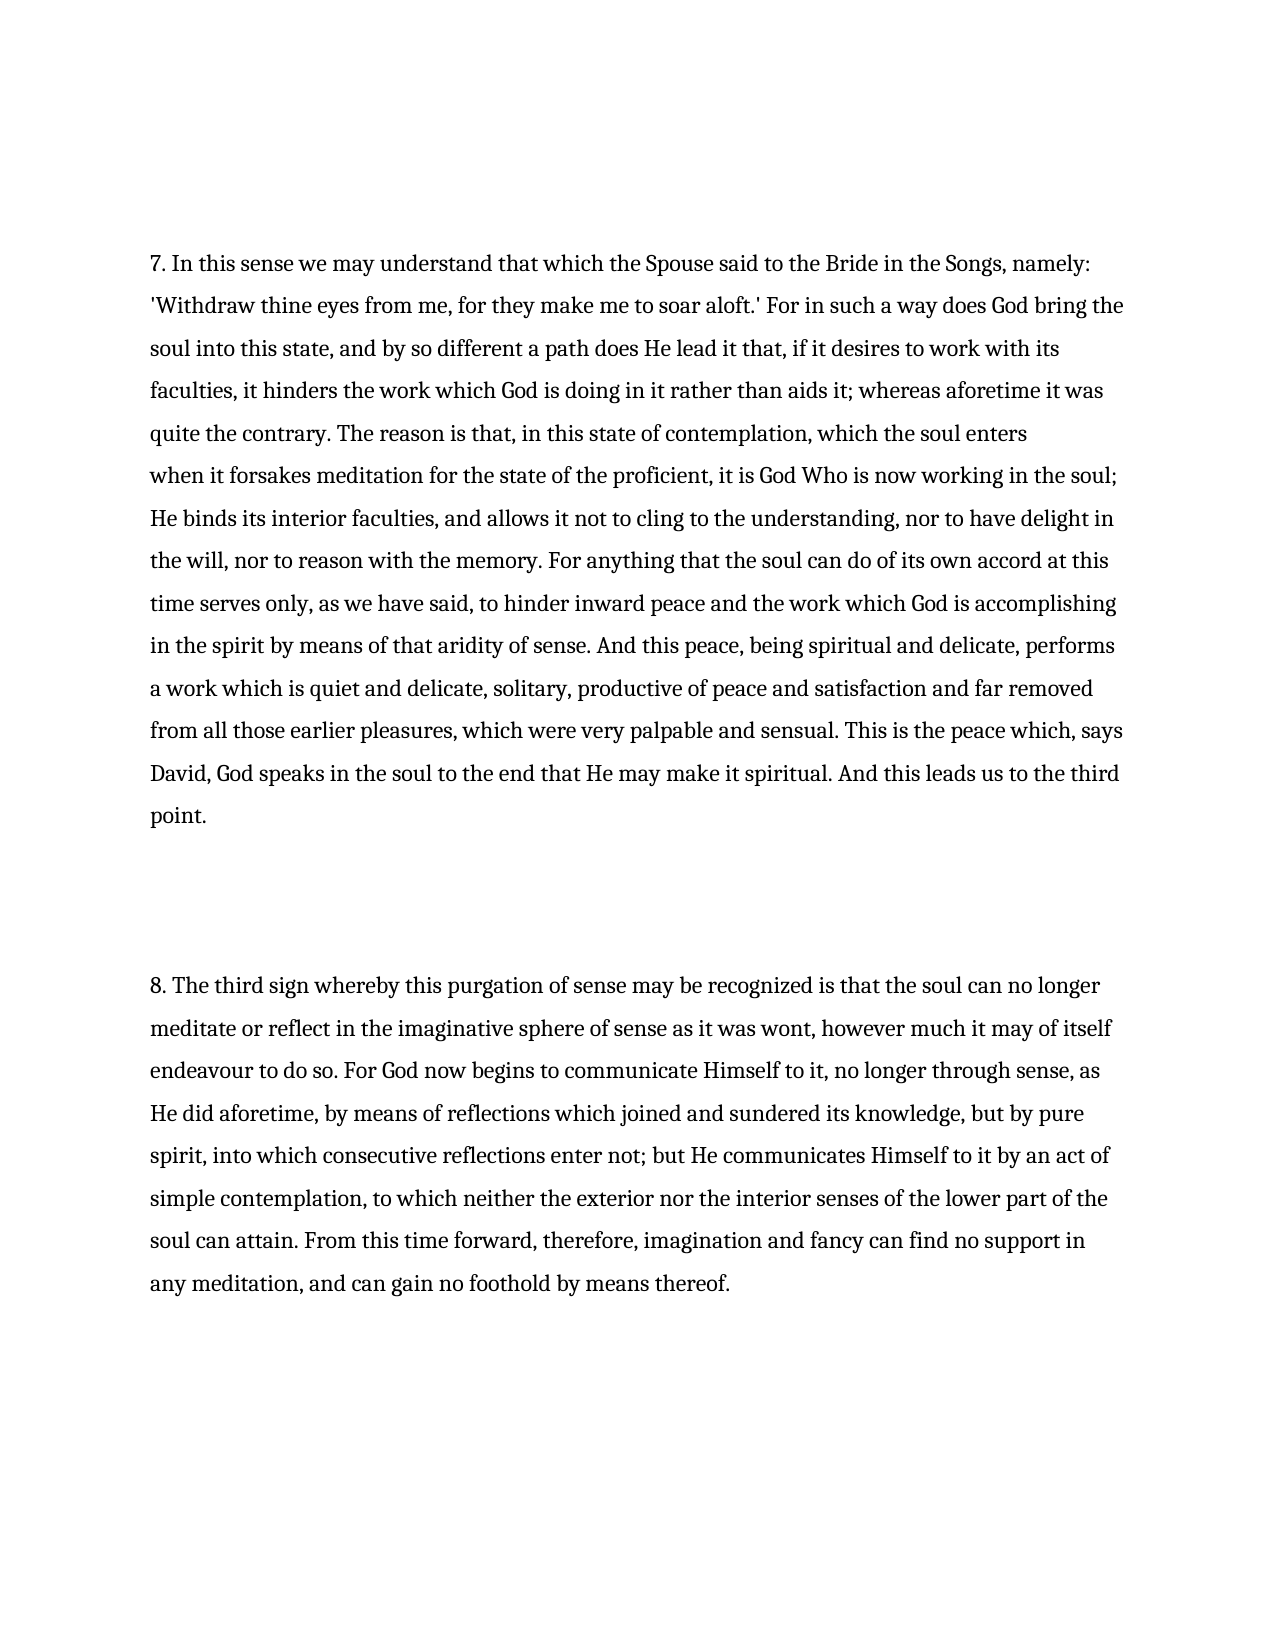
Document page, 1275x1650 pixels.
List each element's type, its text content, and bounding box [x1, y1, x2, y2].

text 8. The third sign whereby this purgation of sense may be recognized is that the soul can no longer meditate or reflect in the imaginative sphere of sense as it was wont, however much it may of itself endeavour to do so. For God now begins to communicate Himself to it, no longer through sense, as He did aforetime, by means of reflections which joined and sundered its knowledge, but by pure spirit, into which consecutive reflections enter not; but He communicates Himself to it by an act of simple contemplation, to which neither the exterior nor the interior senses of the lower part of the soul can attain. From this time forward, therefore, imagination and fancy can find no support in any meditation, and can gain no foothold by means thereof. [150, 957, 1125, 1340]
text 7. In this sense we may understand that which the Spouse said to the Bride in the Songs, namely: 'Withdraw thine eyes from me, for they make me to soar aloft.' For in such a way does God bring the soul into this state, and by so different a path does He lead it that, if it desires to work with its faculties, it hinders the work which God is doing in it rather than aids it; whereas aforetime it was quite the contrary. The reason is that, in this state of contemplation, which the soul enters when it forsakes meditation for the state of the proficient, it is God Who is now working in the soul; He binds its interior faculties, and allows it not to cling to the understanding, nor to have delight in the will, nor to reason with the memory. For anything that the soul can do of its own accord at this time serves only, as we have said, to hinder inward peace and the work which God is accomplishing in the spirit by means of that aridity of sense. And this peace, being spiritual and delicate, performs a work which is quiet and delicate, solitary, productive of peace and satisfaction and far removed from all those earlier pleasures, which were very palpable and sensual. This is the peace which, says David, God speaks in the soul to the end that He may make it spiritual. And this leads us to the third point. [150, 235, 1125, 872]
